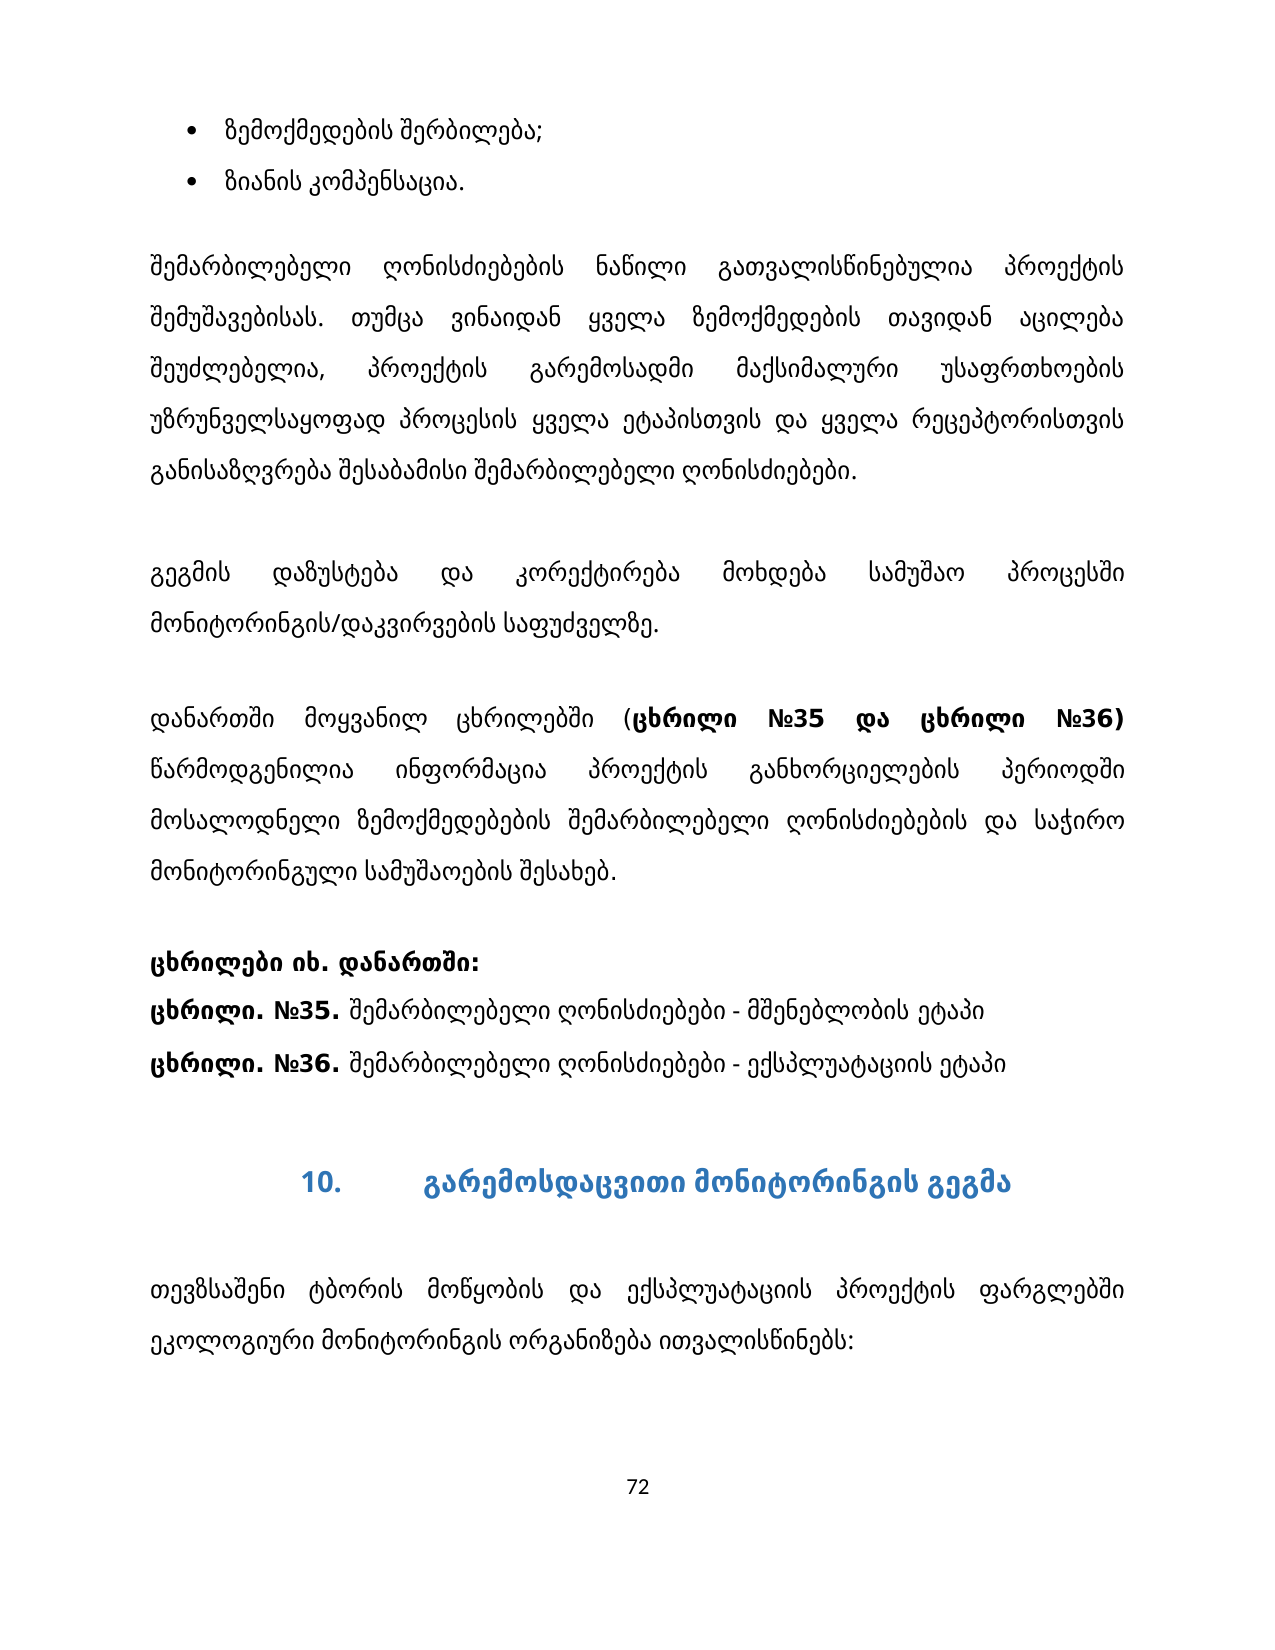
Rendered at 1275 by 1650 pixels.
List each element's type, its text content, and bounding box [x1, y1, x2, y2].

text ცხრილი. №35. შემარბილებელი ღონისძიებები - მშენებლობის ეტაპი [150, 992, 1125, 1026]
subtitle გარემოსდაცვითი მონიტორინგის გეგმა [187, 1161, 1125, 1201]
text თევზსაშენი ტბორის მოწყობის და ექსპლუატაციის პროექტის ფარგლებში ეკოლოგიური მონიტორინგის ორგანიზება ითვალისწინებს: [150, 1272, 1125, 1357]
list ზიანის კომპენსაცია. [187, 163, 1125, 198]
text ცხრილები იხ. დანართში: [150, 949, 1125, 978]
text გეგმის დაზუსტება და კორექტირება მოხდება სამუშაო პროცესში მონიტორინგის/დაკვირვების საფუძველზე. [150, 555, 1125, 640]
text ცხრილი. №36. შემარბილებელი ღონისძიებები - ექსპლუატაციის ეტაპი [150, 1046, 1125, 1080]
text შემარბილებელი ღონისძიებების ნაწილი გათვალისწინებულია პროექტის შემუშავებისას. თუმცა ვინაიდან ყველა ზემოქმედების თავიდან აცილება შეუძლებელია, პროექტის გარემოსადმი მაქსიმალური უსაფრთხოების უზრუნველსაყოფად პროცესის ყველა ეტაპისთვის და ყველა რეცეპტორისთვის განისაზღვრება შესაბამისი შემარბილებელი ღონისძიებები. [150, 249, 1125, 487]
list ზემოქმედების შერბილება; [187, 112, 1125, 147]
text დანართში მოყვანილ ცხრილებში (ცხრილი №35 და ცხრილი №36) წარმოდგენილია ინფორმაცია პროექტის განხორციელების პერიოდში მოსალოდნელი ზემოქმედებების შემარბილებელი ღონისძიებების და საჭირო მონიტორინგული სამუშაოების შესახებ. [150, 701, 1125, 888]
